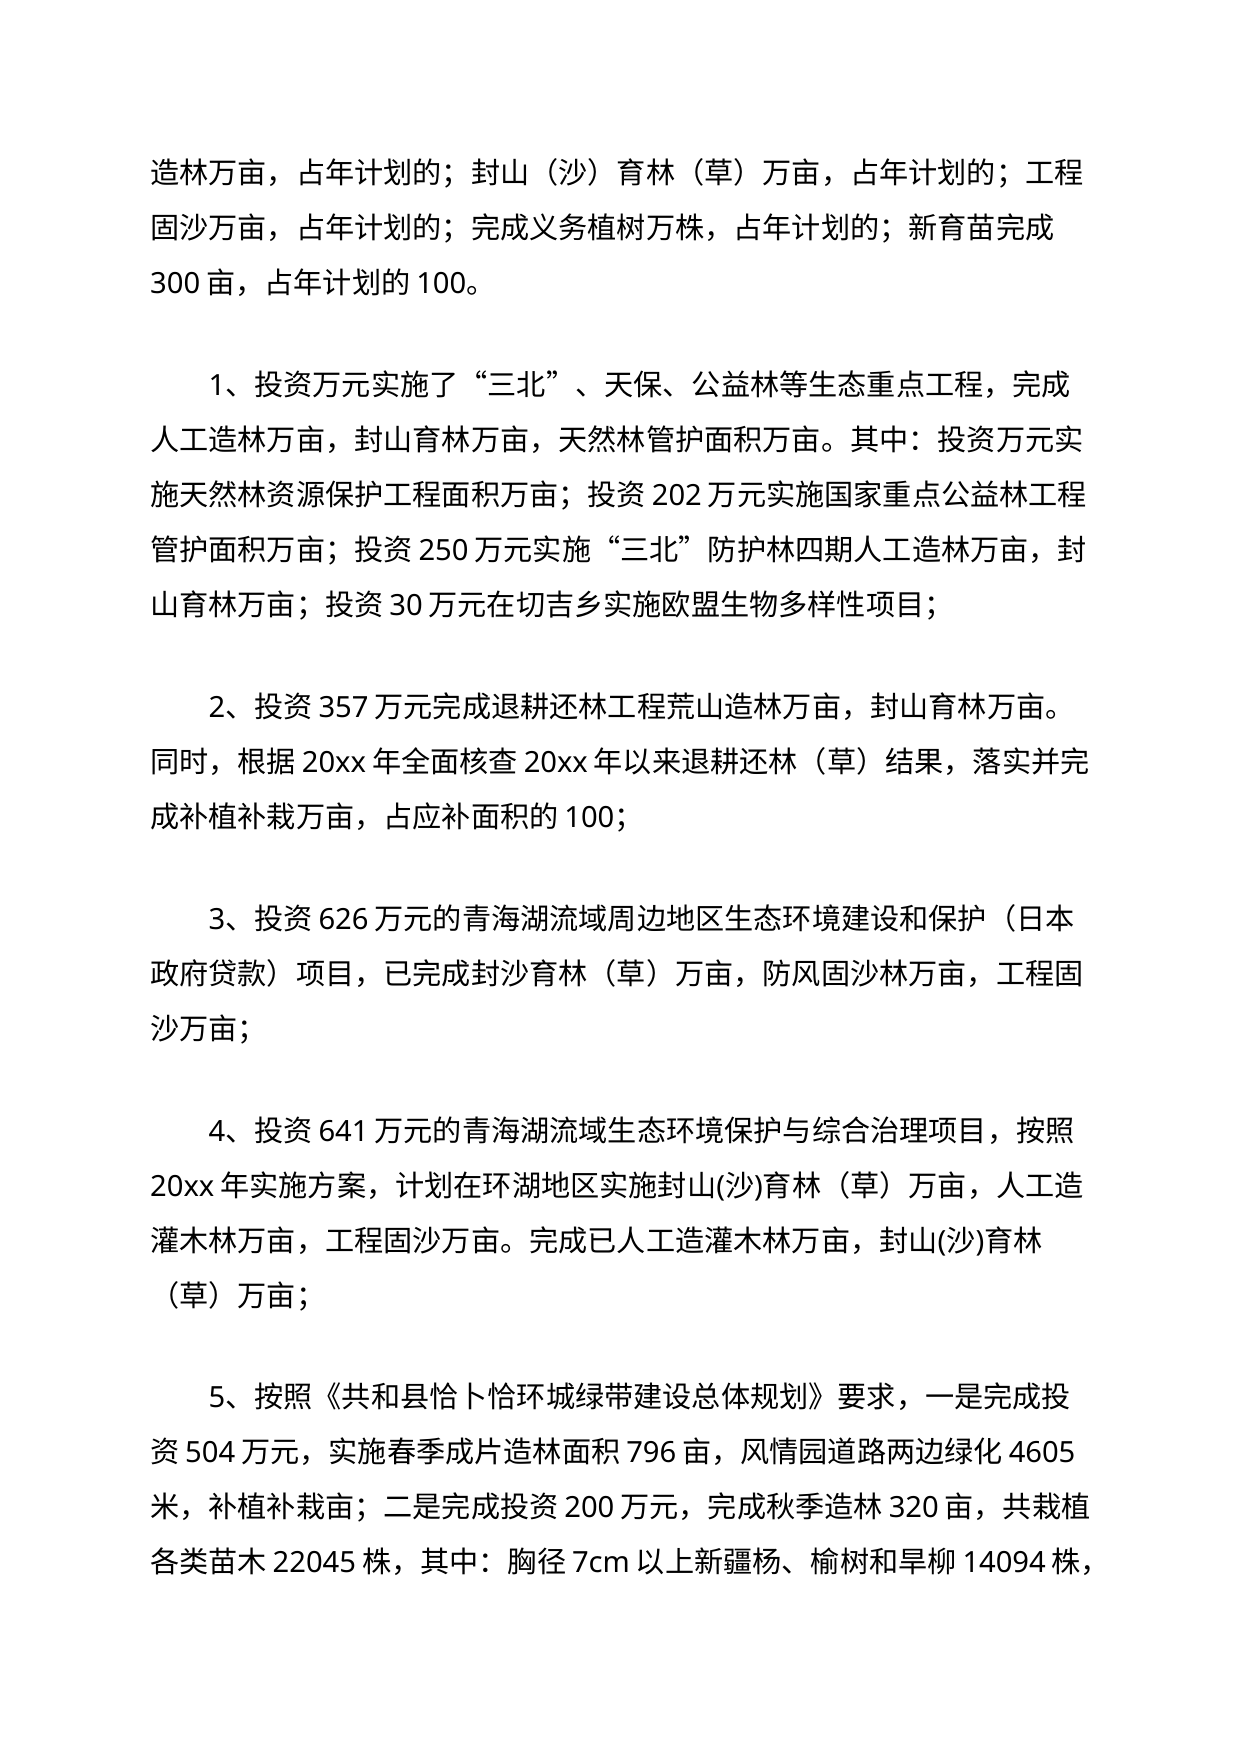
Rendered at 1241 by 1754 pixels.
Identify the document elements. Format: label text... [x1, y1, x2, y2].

text 3、投资626万元的青海湖流域周边地区生态环境建设和保护（日本政府贷款）项目，已完成封沙育林（草）万亩，防风固沙林万亩，工程固沙万亩； [150, 896, 1090, 1048]
text 4、投资641万元的青海湖流域生态环境保护与综合治理项目，按照20xx年实施方案，计划在环湖地区实施封山(沙)育林（草）万亩，人工造灌木林万亩，工程固沙万亩。完成已人工造灌木林万亩，封山(沙)育林（草）万亩； [150, 1107, 1090, 1314]
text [150, 150, 1090, 302]
text 2、投资357万元完成退耕还林工程荒山造林万亩，封山育林万亩。同时，根据20xx年全面核查20xx年以来退耕还林（草）结果，落实并完成补植补栽万亩，占应补面积的100； [150, 684, 1090, 836]
text 1、投资万元实施了“三北”、天保、公益林等生态重点工程，完成人工造林万亩，封山育林万亩，天然林管护面积万亩。其中：投资万元实施天然林资源保护工程面积万亩；投资202万元实施国家重点公益林工程管护面积万亩；投资250万元实施“三北”防护林四期人工造林万亩，封山育林万亩；投资30万元在切吉乡实施欧盟生物多样性项目； [150, 362, 1090, 624]
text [150, 1374, 1090, 1581]
